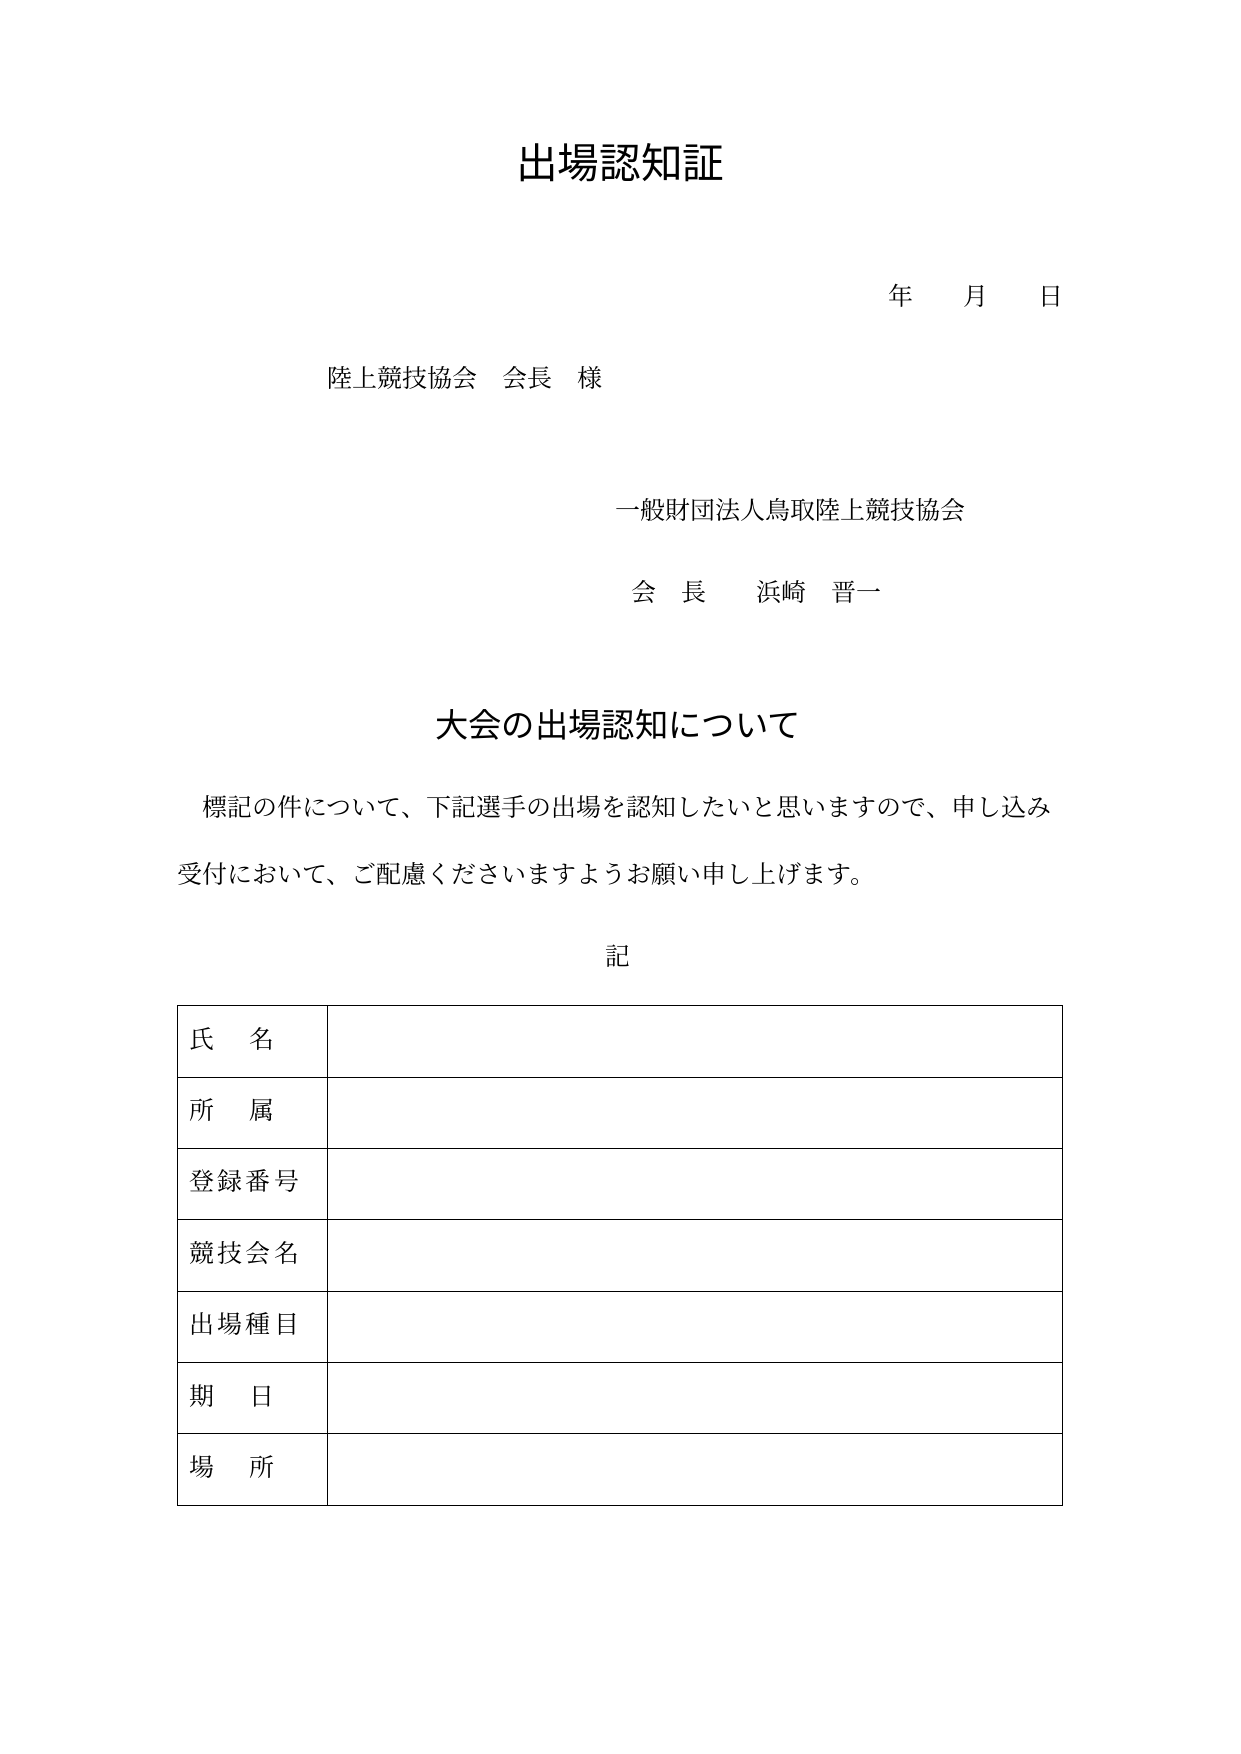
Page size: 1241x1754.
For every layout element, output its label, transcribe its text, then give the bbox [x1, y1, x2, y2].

text 大会の出場認知について [177, 692, 1058, 754]
table_cell [328, 1149, 1062, 1219]
table_cell [328, 1434, 1062, 1505]
text 標記の件について、下記選手の出場を認知したいと思いますので、申し込み受付において、ご配慮くださいますようお願い申し上げます。 [177, 774, 1058, 904]
table_cell [328, 1363, 1062, 1433]
text 記 [177, 923, 1058, 986]
table_header 氏名 [178, 1006, 327, 1077]
table_cell [328, 1220, 1062, 1291]
text 一般財団法人鳥取陸上競技協会 [556, 478, 1058, 540]
table_cell 出場種目 [178, 1292, 327, 1362]
table_cell 競技会名 [178, 1220, 327, 1291]
text 陸上競技協会 会長 様 [177, 345, 963, 408]
table_cell [328, 1292, 1062, 1362]
text 会 長 浜崎 晋一 [556, 559, 1058, 622]
table_cell 期日 [178, 1363, 327, 1433]
table_cell 所属 [178, 1078, 327, 1148]
text 出場認知証 [177, 129, 1063, 192]
table_cell 登録番号 [178, 1149, 327, 1219]
table_cell 場所 [178, 1434, 327, 1505]
table_cell [328, 1078, 1062, 1148]
text 年 月 日 [177, 263, 1063, 326]
table_header [328, 1006, 1062, 1077]
